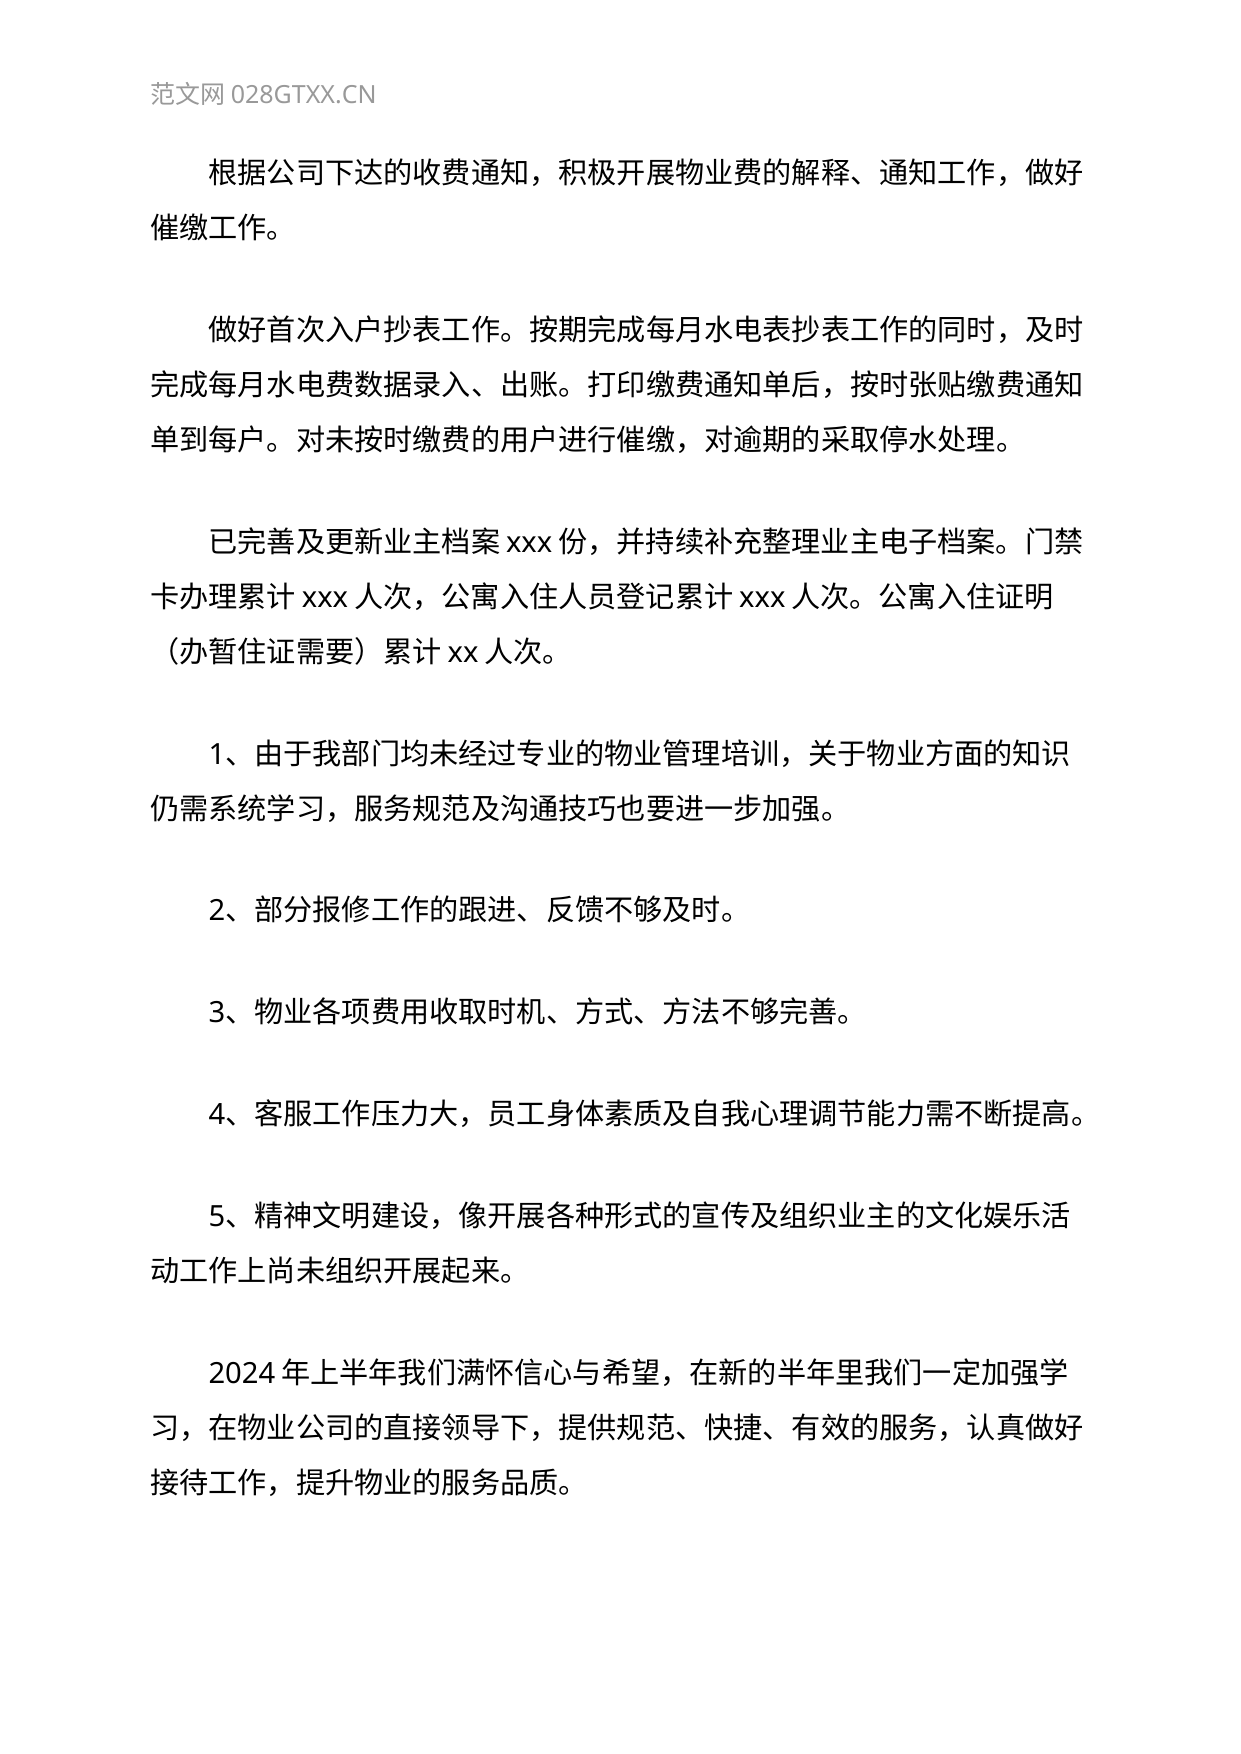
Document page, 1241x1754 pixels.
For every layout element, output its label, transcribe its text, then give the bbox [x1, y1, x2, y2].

text 4、客服工作压力大，员工身体素质及自我心理调节能力需不断提高。 [150, 1091, 1090, 1133]
text 1、由于我部门均未经过专业的物业管理培训，关于物业方面的知识仍需系统学习，服务规范及沟通技巧也要进一步加强。 [150, 730, 1090, 827]
text 已完善及更新业主档案xxx份，并持续补充整理业主电子档案。门禁卡办理累计xxx人次，公寓入住人员登记累计xxx人次。公寓入住证明（办暂住证需要）累计xx人次。 [150, 518, 1090, 671]
text 5、精神文明建设，像开展各种形式的宣传及组织业主的文化娱乐活动工作上尚未组织开展起来。 [150, 1193, 1090, 1290]
text 2、部分报修工作的跟进、反馈不够及时。 [150, 887, 1090, 929]
text 3、物业各项费用收取时机、方式、方法不够完善。 [150, 989, 1090, 1031]
text 做好首次入户抄表工作。按期完成每月水电表抄表工作的同时，及时完成每月水电费数据录入、出账。打印缴费通知单后，按时张贴缴费通知单到每户。对未按时缴费的用户进行催缴，对逾期的采取停水处理。 [150, 307, 1090, 459]
text 2024年上半年我们满怀信心与希望，在新的半年里我们一定加强学习，在物业公司的直接领导下，提供规范、快捷、有效的服务，认真做好接待工作，提升物业的服务品质。 [150, 1350, 1090, 1502]
text 根据公司下达的收费通知，积极开展物业费的解释、通知工作，做好催缴工作。 [150, 150, 1090, 247]
